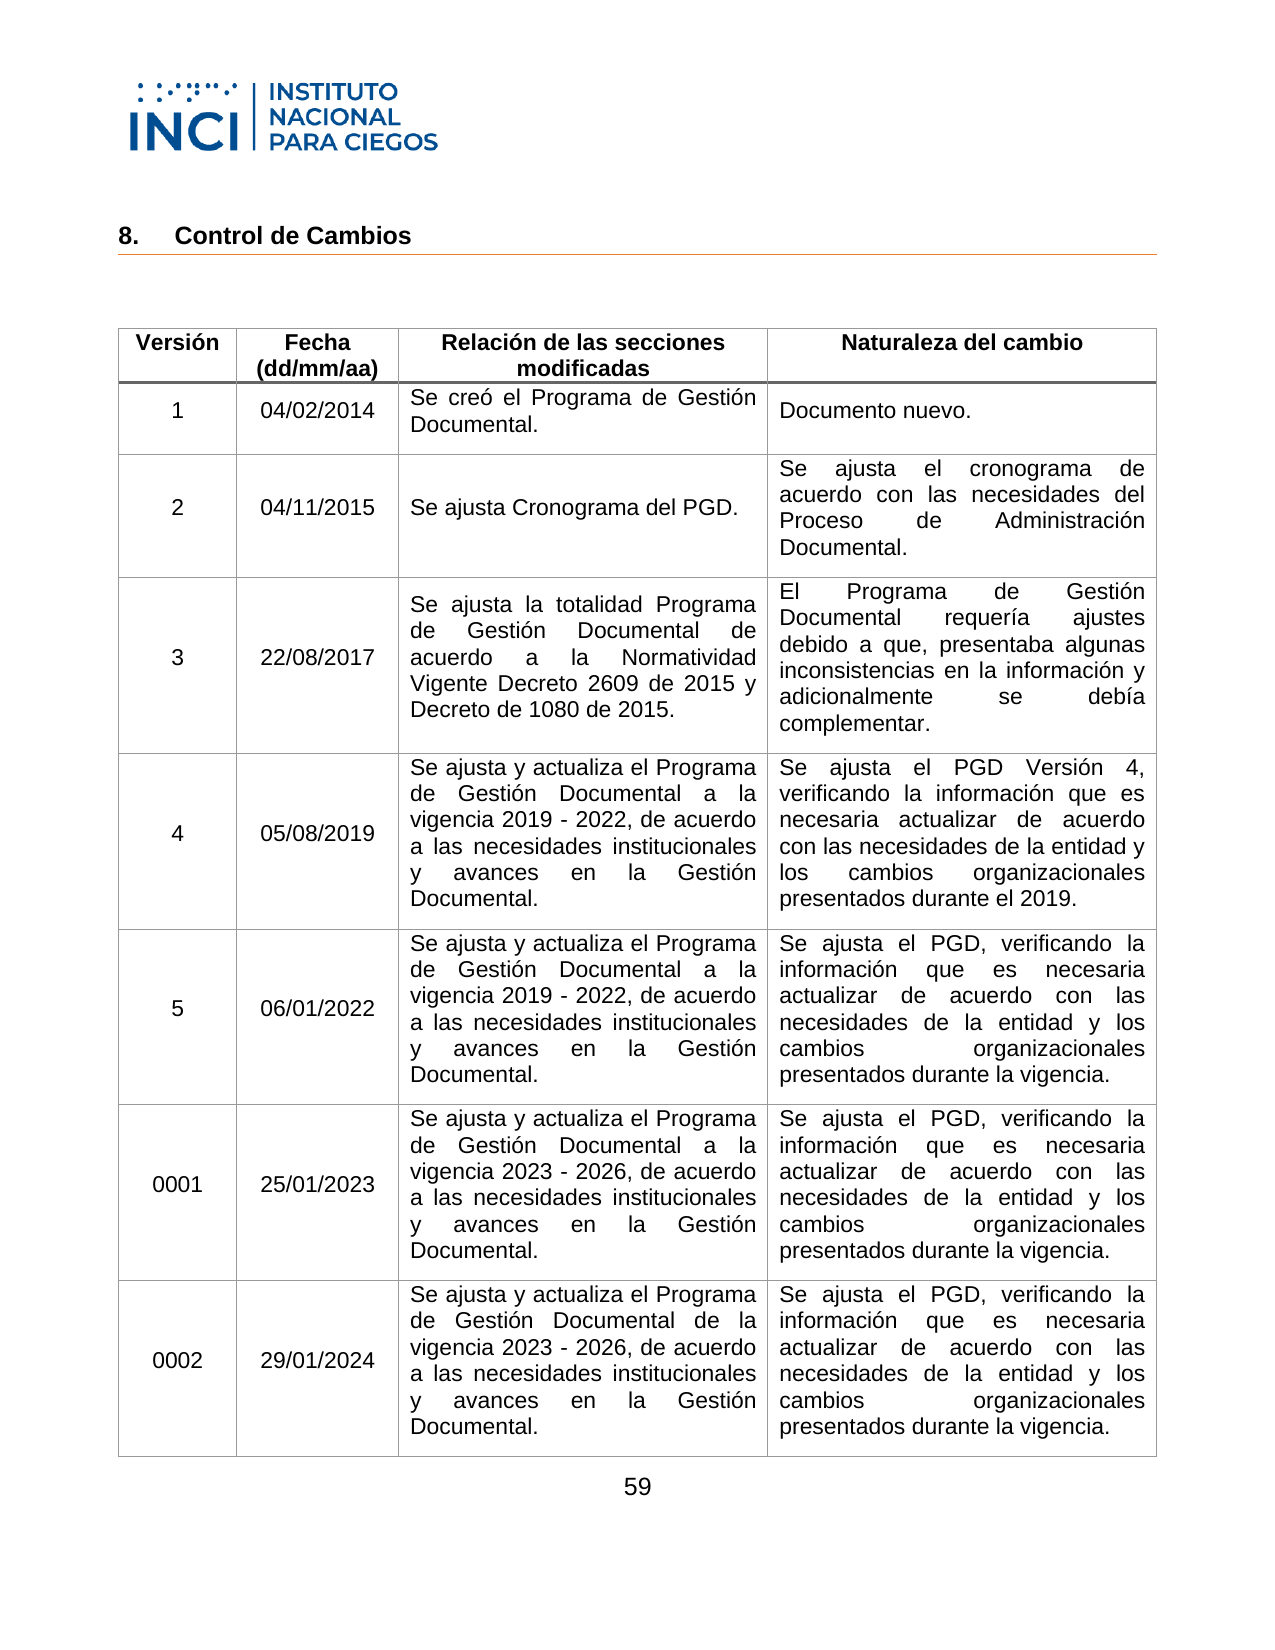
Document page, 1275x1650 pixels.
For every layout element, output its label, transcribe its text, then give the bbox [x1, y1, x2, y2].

table_cell 0002 [119, 1281, 236, 1456]
table_cell Se creó el Programa de Gestión Documental. [399, 384, 767, 454]
table_cell 3 [119, 578, 236, 753]
table_cell 4 [119, 754, 236, 928]
table_cell Se ajusta Cronograma del PGD. [399, 455, 767, 577]
table_cell 22/08/2017 [237, 578, 398, 753]
table_header Naturaleza del cambio [768, 329, 1156, 381]
table_cell Se ajusta y actualiza el Programa de Gestión Documental a la vigencia 2023 - 2026, de acuerdo a las necesidades institucionales y avances en la Gestión Documental. [399, 1105, 767, 1280]
table_cell 06/01/2022 [237, 930, 398, 1104]
table_cell 0001 [119, 1105, 236, 1280]
table_cell 05/08/2019 [237, 754, 398, 928]
table_header Fecha (dd/mm/aa) [237, 329, 398, 381]
table_cell El Programa de Gestión Documental requería ajustes debido a que, presentaba algunas inconsistencias en la información y adicionalmente se debía complementar. [768, 578, 1156, 753]
table_cell 29/01/2024 [237, 1281, 398, 1456]
table_cell Se ajusta el PGD, verificando la información que es necesaria actualizar de acuerdo con las necesidades de la entidad y los cambios organizacionales presentados durante la vigencia. [768, 930, 1156, 1104]
table_cell 2 [119, 455, 236, 577]
table_cell 1 [119, 384, 236, 454]
table_cell Se ajusta el PGD, verificando la información que es necesaria actualizar de acuerdo con las necesidades de la entidad y los cambios organizacionales presentados durante la vigencia. [768, 1281, 1156, 1456]
table_cell Se ajusta el PGD Versión 4, verificando la información que es necesaria actualizar de acuerdo con las necesidades de la entidad y los cambios organizacionales presentados durante el 2019. [768, 754, 1156, 928]
table_cell 25/01/2023 [237, 1105, 398, 1280]
table_cell Se ajusta el cronograma de acuerdo con las necesidades del Proceso de Administración Documental. [768, 455, 1156, 577]
table_header Versión [119, 329, 236, 381]
table_cell Se ajusta el PGD, verificando la información que es necesaria actualizar de acuerdo con las necesidades de la entidad y los cambios organizacionales presentados durante la vigencia. [768, 1105, 1156, 1280]
table_cell Documento nuevo. [768, 384, 1156, 454]
table_cell Se ajusta y actualiza el Programa de Gestión Documental a la vigencia 2019 - 2022, de acuerdo a las necesidades institucionales y avances en la Gestión Documental. [399, 930, 767, 1104]
table_cell 04/02/2014 [237, 384, 398, 454]
table_cell 04/11/2015 [237, 455, 398, 577]
table_cell 5 [119, 930, 236, 1104]
table_header Relación de las secciones modificadas [399, 329, 767, 381]
subtitle Control de Cambios [118, 221, 1157, 254]
table_cell Se ajusta y actualiza el Programa de Gestión Documental de la vigencia 2023 - 2026, de acuerdo a las necesidades institucionales y avances en la Gestión Documental. [399, 1281, 767, 1456]
table_cell Se ajusta la totalidad Programa de Gestión Documental de acuerdo a la Normatividad Vigente Decreto 2609 de 2015 y Decreto de 1080 de 2015. [399, 578, 767, 753]
table_cell Se ajusta y actualiza el Programa de Gestión Documental a la vigencia 2019 - 2022, de acuerdo a las necesidades institucionales y avances en la Gestión Documental. [399, 754, 767, 928]
picture [118, 73, 448, 153]
